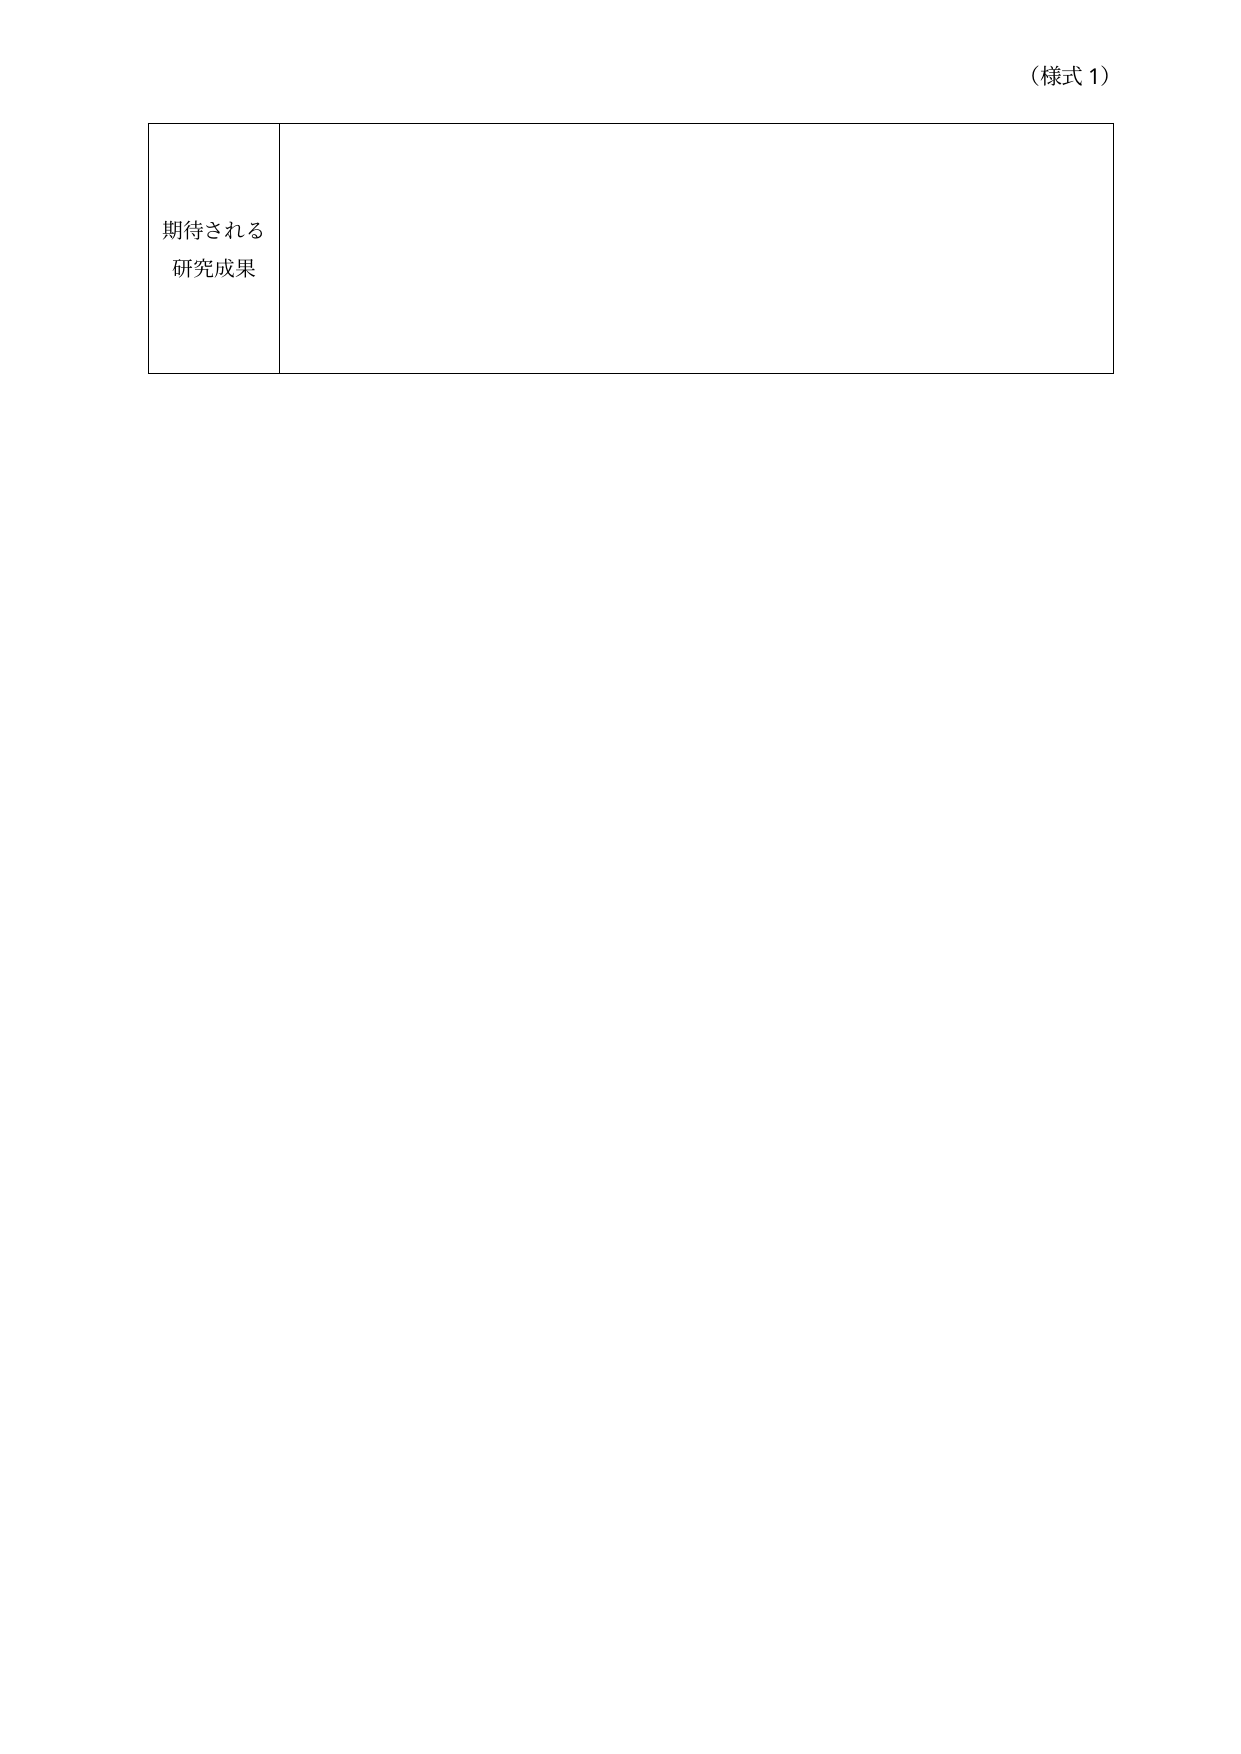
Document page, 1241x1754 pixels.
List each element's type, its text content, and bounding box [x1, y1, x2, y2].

table_cell 期待される研究成果 [149, 124, 279, 373]
table_cell [280, 124, 1113, 373]
